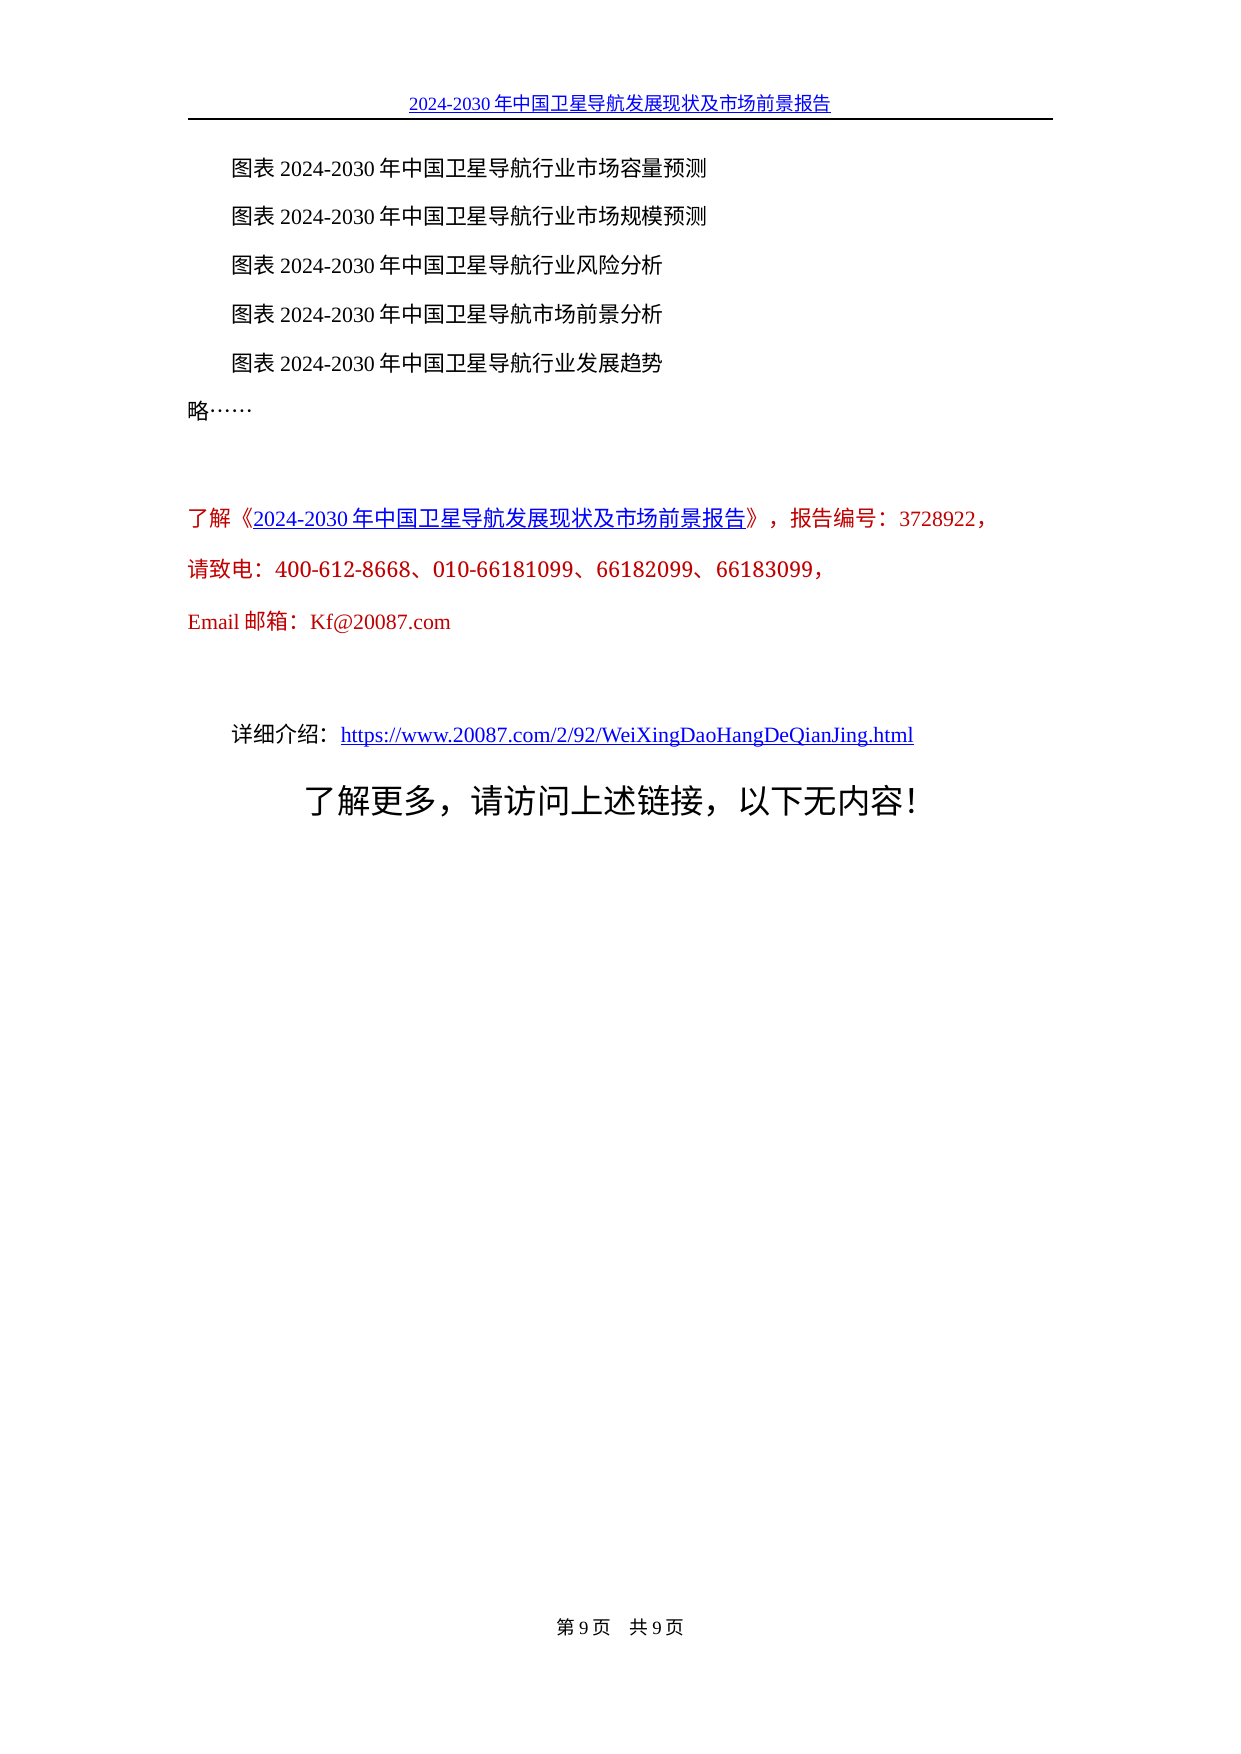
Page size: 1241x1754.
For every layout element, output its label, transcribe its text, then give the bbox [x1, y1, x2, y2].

text 详细介绍：https://www.20087.com/2/92/WeiXingDaoHangDeQianJing.html [187, 716, 1053, 749]
title 了解更多，请访问上述链接，以下无内容！ [187, 766, 1053, 831]
text 了解《2024-2030年中国卫星导航发展现状及市场前景报告》，报告编号：3728922， [187, 500, 1053, 533]
text Email邮箱：Kf@20087.com [187, 603, 1053, 636]
text 请致电：400-612-8668、010-66181099、66182099、66183099， [187, 552, 1053, 584]
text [187, 150, 1053, 426]
